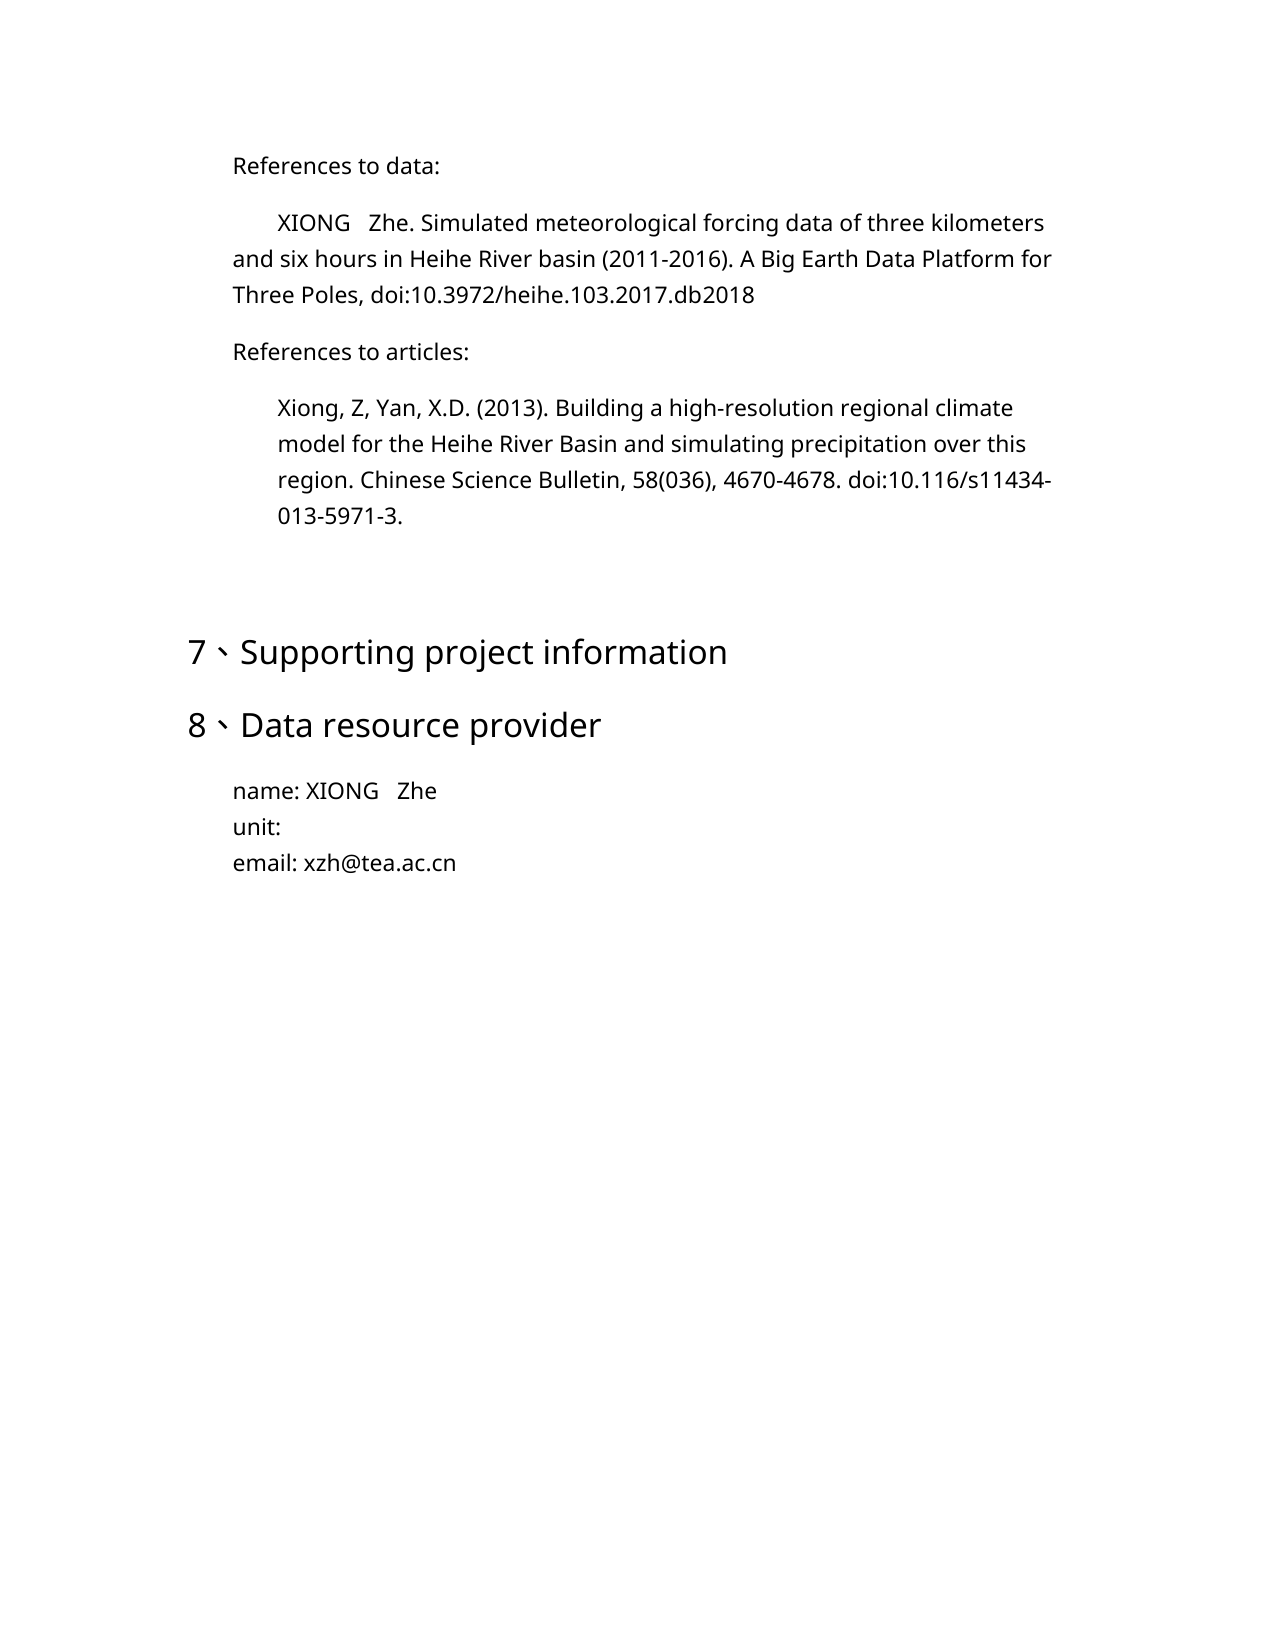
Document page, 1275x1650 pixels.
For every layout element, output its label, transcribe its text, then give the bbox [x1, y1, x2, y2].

text References to data: [232, 150, 1087, 181]
text 7、Supporting project information [187, 629, 1087, 674]
text name: XIONG Zhe unit: email: xzh@tea.ac.cn [232, 775, 1087, 950]
text References to articles: [232, 335, 1087, 367]
text 8、Data resource provider [187, 702, 1087, 747]
text Xiong, Z, Yan, X.D. (2013). Building a high-resolution regional climate model for the Heihe River Basin and simulating precipitation over this region. Chinese Science Bulletin, 58(036), 4670-4678. doi:10.116/s11434-013-5971-3. [277, 392, 1087, 603]
text XIONG Zhe. Simulated meteorological forcing data of three kilometers and six hours in Heihe River basin (2011-2016). A Big Earth Data Platform for Three Poles, doi:10.3972/heihe.103.2017.db2018 [232, 207, 1087, 310]
